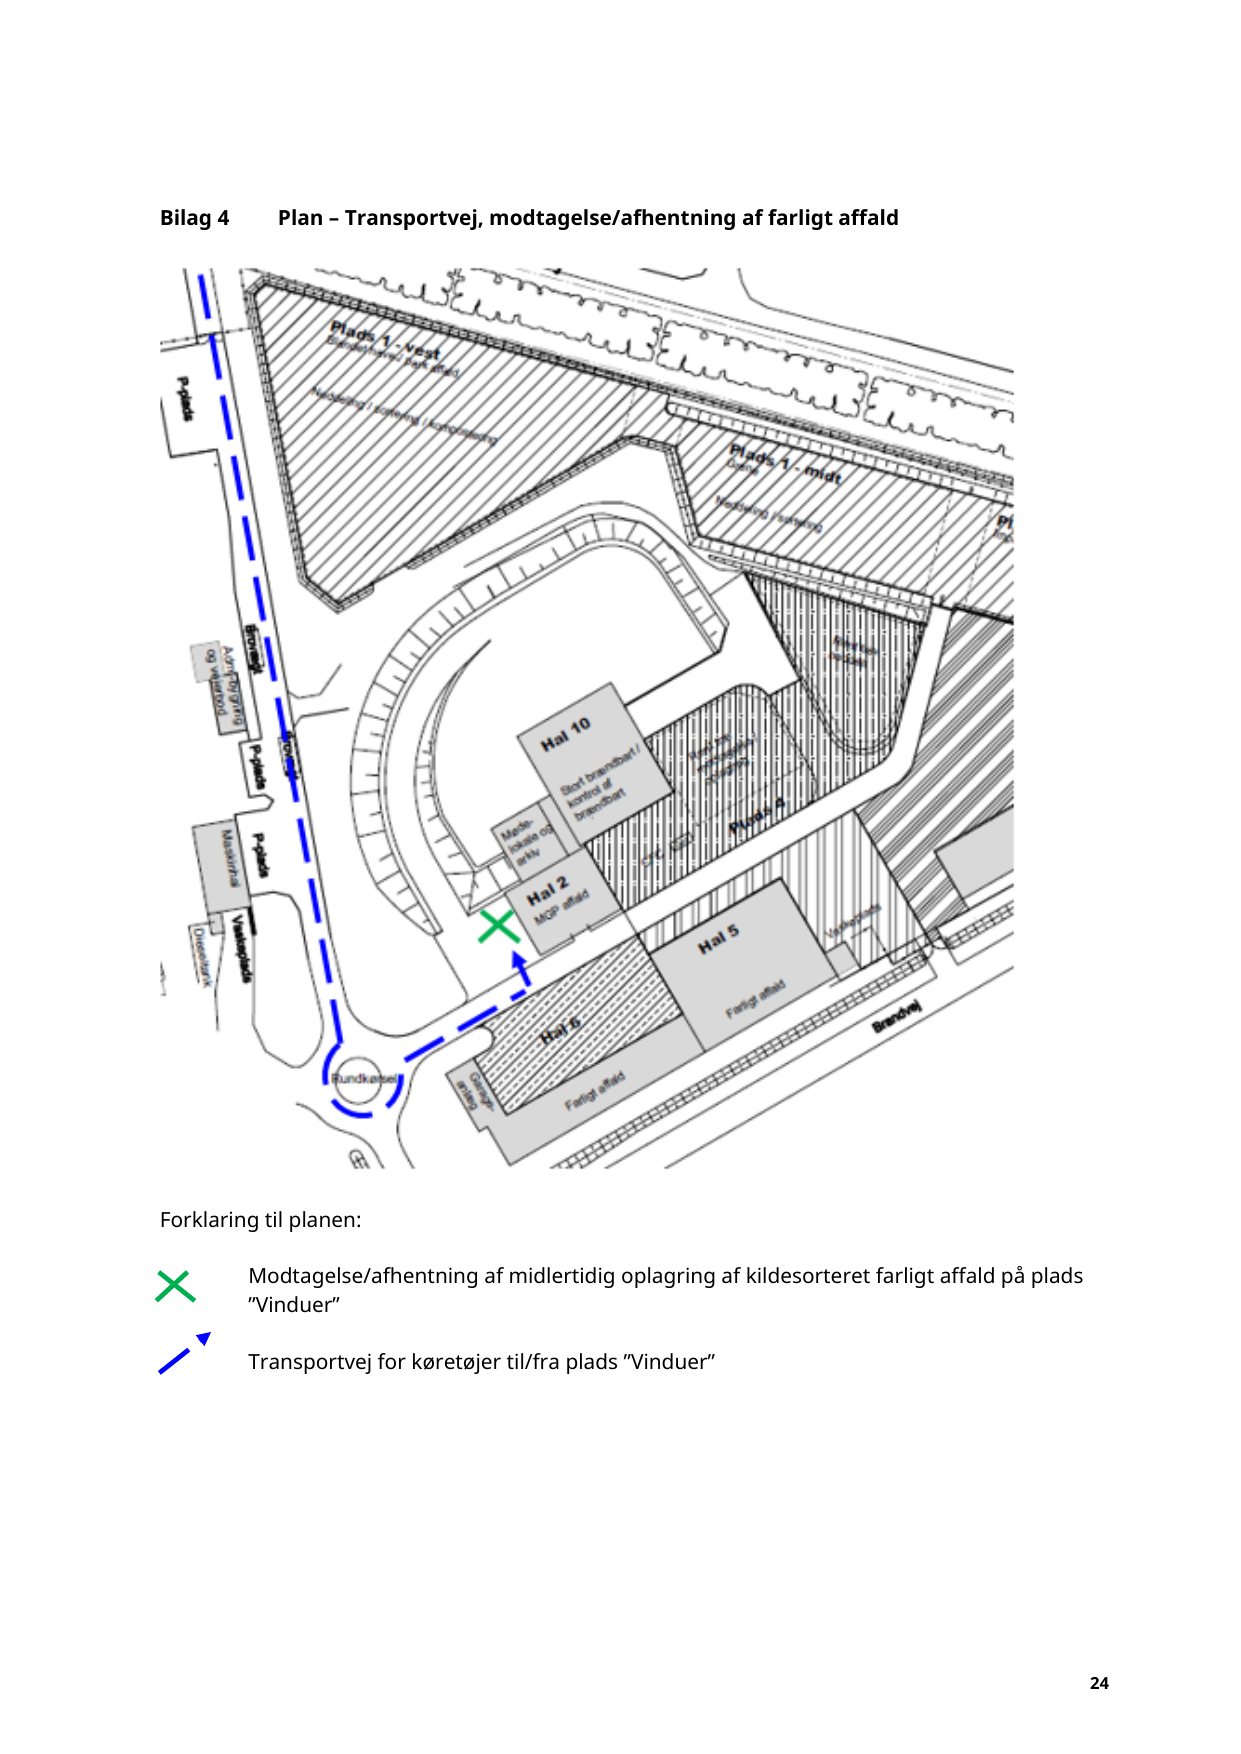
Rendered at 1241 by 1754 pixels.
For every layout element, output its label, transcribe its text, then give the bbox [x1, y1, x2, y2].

text Transportvej for køretøjer til/fra plads ”Vinduer” [162, 1347, 1152, 1375]
text Modtagelse/afhentning af midlertidig oplagring af kildesorteret farligt affald på plads ”Vinduer” [159, 1262, 1152, 1318]
picture [159, 265, 1016, 1171]
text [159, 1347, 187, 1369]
text Bilag 4 Plan – Transportvej, modtagelse/afhentning af farligt affald [159, 203, 1149, 231]
text Forklaring til planen: [159, 1205, 1152, 1233]
